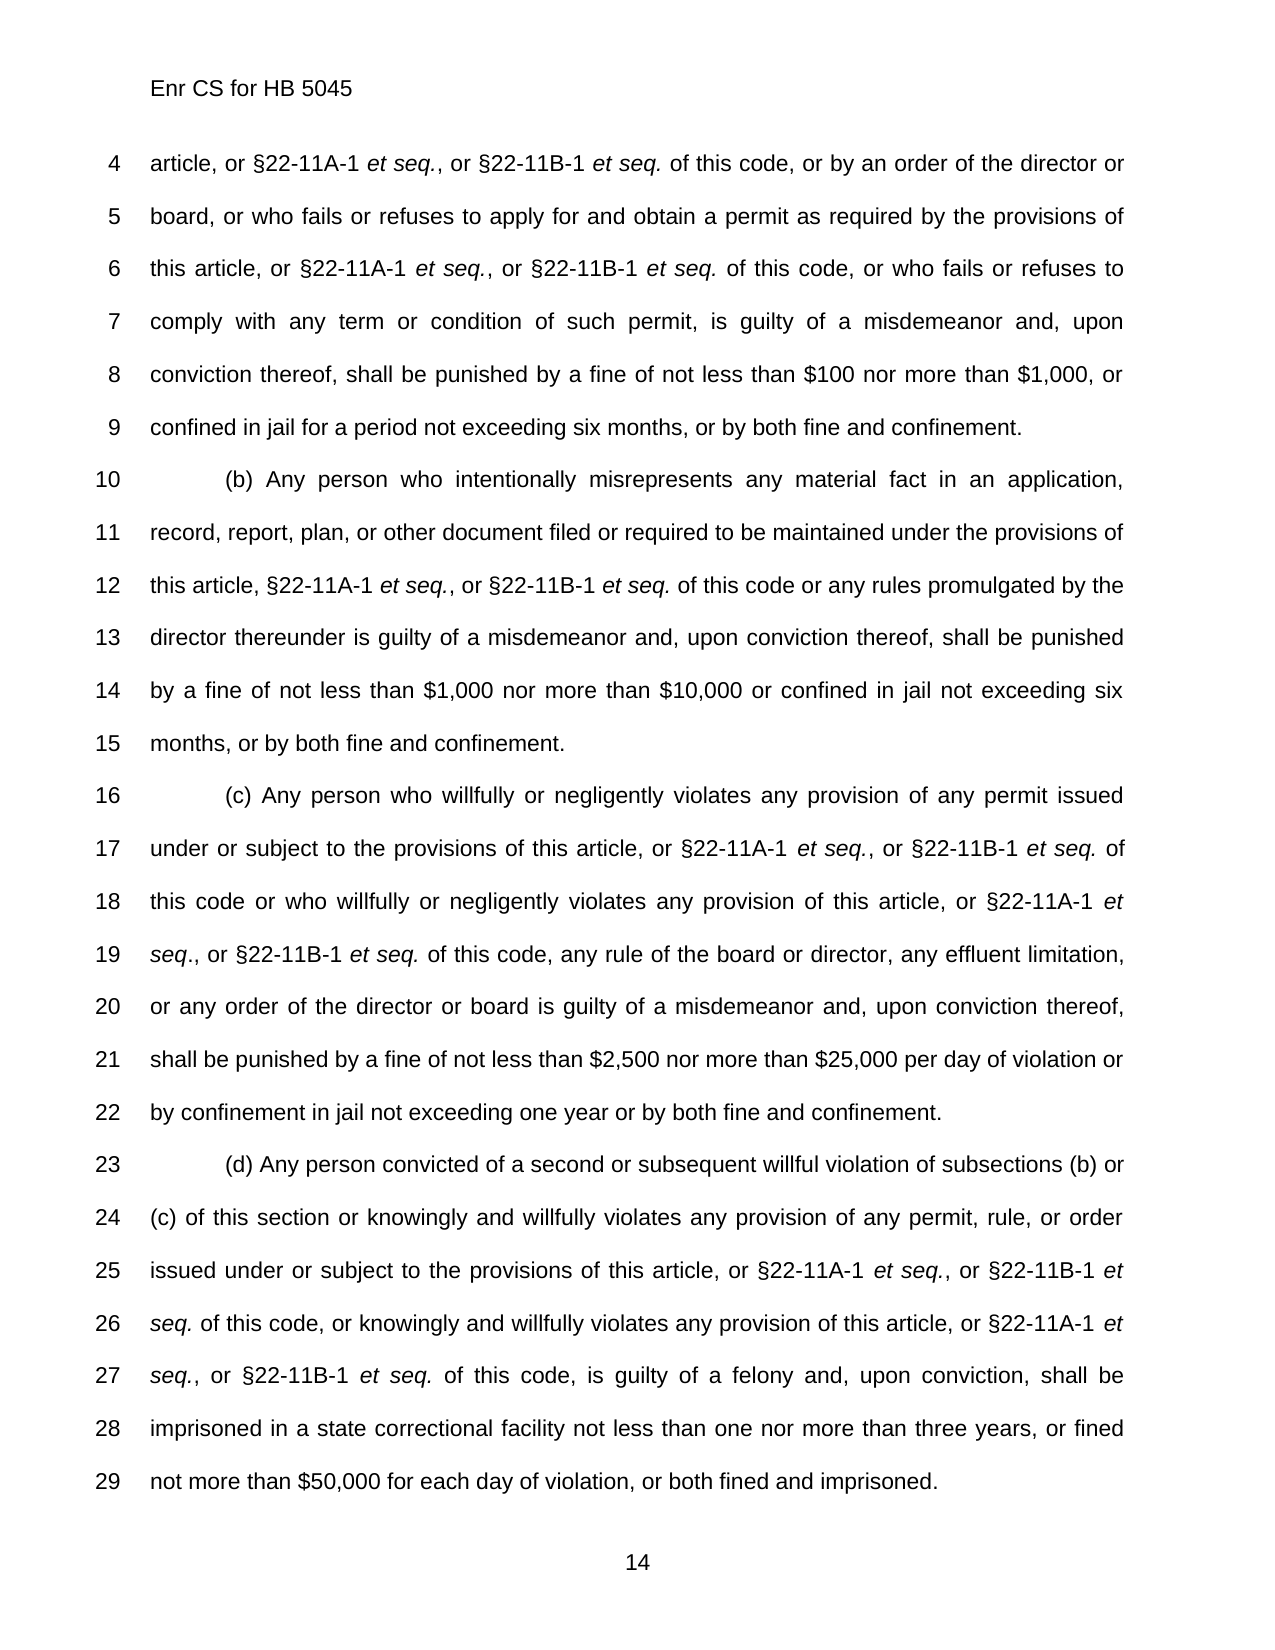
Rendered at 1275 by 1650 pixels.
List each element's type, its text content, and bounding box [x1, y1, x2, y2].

text (d) Any person convicted of a second or subsequent willful violation of subsections (b) or (c) of this section or knowingly and willfully violates any provision of any permit, rule, or order issued under or subject to the provisions of this article, or §22-11A-1 et seq., or §22-11B-1 et seq. of this code, or knowingly and willfully violates any provision of this article, or §22-11A-1 et seq., or §22-11B-1 et seq. of this code, is guilty of a felony and, upon conviction, shall be imprisoned in a state correctional facility not less than one nor more than three years, or fined not more than $50,000 for each day of violation, or both fined and imprisoned. [150, 1151, 1125, 1494]
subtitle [150, 150, 1125, 440]
text (b) Any person who intentionally misrepresents any material fact in an application, record, report, plan, or other document filed or required to be maintained under the provisions of this article, §22-11A-1 et seq., or §22-11B-1 et seq. of this code or any rules promulgated by the director thereunder is guilty of a misdemeanor and, upon conviction thereof, shall be punished by a fine of not less than $1,000 nor more than $10,000 or confined in jail not exceeding six months, or by both fine and confinement. [150, 466, 1125, 756]
text (c) Any person who willfully or negligently violates any provision of any permit issued under or subject to the provisions of this article, or §22-11A-1 et seq., or §22-11B-1 et seq. of this code or who willfully or negligently violates any provision of this article, or §22-11A-1 et seq., or §22-11B-1 et seq. of this code, any rule of the board or director, any effluent limitation, or any order of the director or board is guilty of a misdemeanor and, upon conviction thereof, shall be punished by a fine of not less than $2,500 nor more than $25,000 per day of violation or by confinement in jail not exceeding one year or by both fine and confinement. [150, 782, 1125, 1125]
